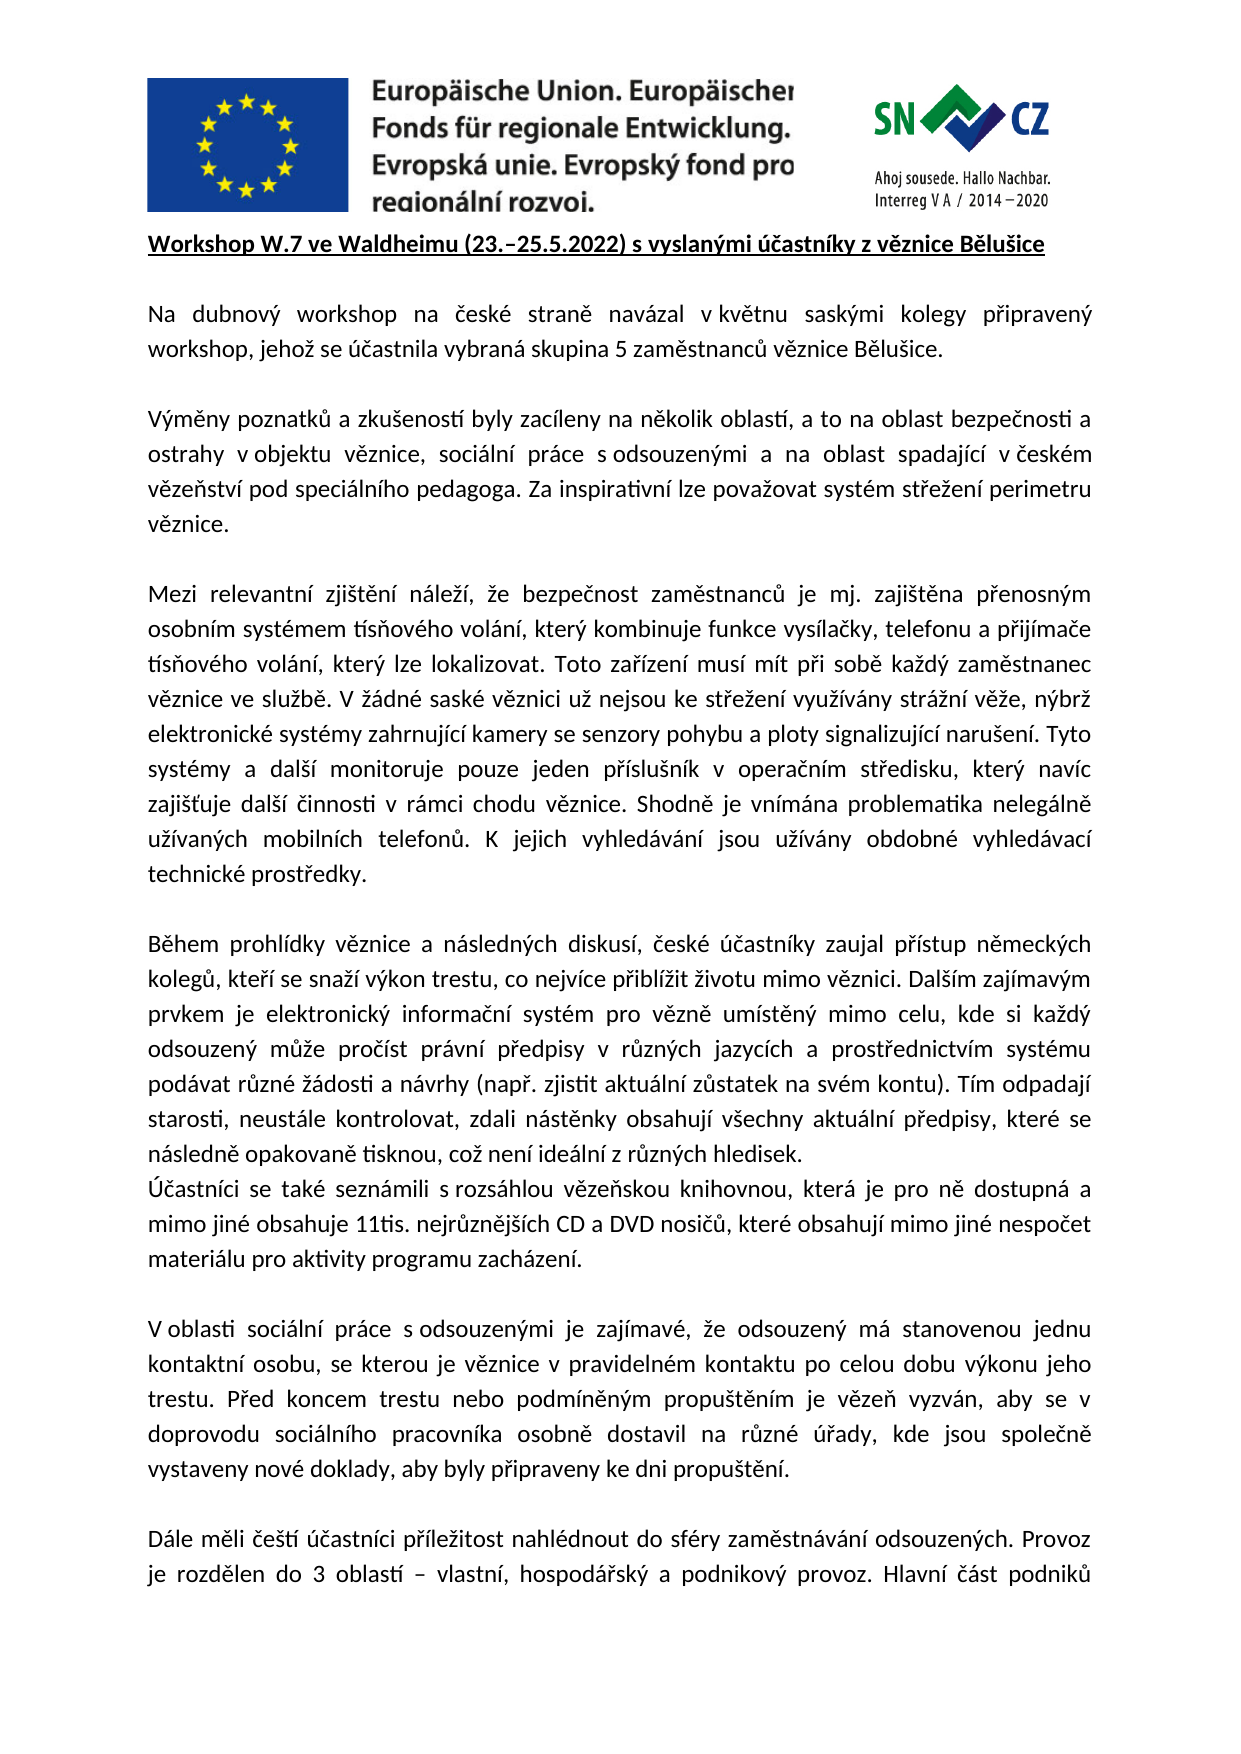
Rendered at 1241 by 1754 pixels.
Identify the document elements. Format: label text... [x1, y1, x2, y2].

text Workshop W.7 ve Waldheimu (23.–25.5.2022) s vyslanými účastníky z věznice Bělušice [148, 162, 1093, 258]
text Mezi relevantní zjištění náleží, že bezpečnost zaměstnanců je mj. zajištěna přenosným osobním systémem tísňového volání, který kombinuje funkce vysílačky, telefonu a přijímače tísňového volání, který lze lokalizovat. Toto zařízení musí mít při sobě každý zaměstnanec věznice ve službě. V žádné saské věznici už nejsou ke střežení využívány strážní věže, nýbrž elektronické systémy zahrnující kamery se senzory pohybu a ploty signalizující narušení. Tyto systémy a další monitoruje pouze jeden příslušník v operačním středisku, který navíc zajišťuje další činnosti v rámci chodu věznice. Shodně je vnímána problematika nelegálně užívaných mobilních telefonů. K jejich vyhledávání jsou užívány obdobné vyhledávací technické prostředky. [148, 578, 1093, 888]
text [148, 1523, 1093, 1588]
picture [147, 78, 793, 212]
text V oblasti sociální práce s odsouzenými je zajímavé, že odsouzený má stanovenou jednu kontaktní osobu, se kterou je věznice v pravidelném kontaktu po celou dobu výkonu jeho trestu. Před koncem trestu nebo podmíněným propuštěním je vězeň vyzván, aby se v doprovodu sociálního pracovníka osobně dostavil na různé úřady, kde jsou společně vystaveny nové doklady, aby byly připraveny ke dni propuštění. [148, 1313, 1093, 1483]
picture [850, 59, 1069, 226]
text Na dubnový workshop na české straně navázal v květnu saskými kolegy připravený workshop, jehož se účastnila vybraná skupina 5 zaměstnanců věznice Bělušice. [148, 298, 1093, 363]
text Výměny poznatků a zkušeností byly zacíleny na několik oblastí, a to na oblast bezpečnosti a ostrahy v objektu věznice, sociální práce s odsouzenými a na oblast spadající v českém vězeňství pod speciálního pedagoga. Za inspirativní lze považovat systém střežení perimetru věznice. [148, 403, 1093, 538]
text Během prohlídky věznice a následných diskusí, české účastníky zaujal přístup německých kolegů, kteří se snaží výkon trestu, co nejvíce přiblížit životu mimo věznici. Dalším zajímavým prvkem je elektronický informační systém pro vězně umístěný mimo celu, kde si každý odsouzený může pročíst právní předpisy v různých jazycích a prostřednictvím systému podávat různé žádosti a návrhy (např. zjistit aktuální zůstatek na svém kontu). Tím odpadají starosti, neustále kontrolovat, zdali nástěnky obsahují všechny aktuální předpisy, které se následně opakovaně tisknou, což není ideální z různých hledisek. [148, 928, 1093, 1168]
text Účastníci se také seznámili s rozsáhlou vězeňskou knihovnou, která je pro ně dostupná a mimo jiné obsahuje 11tis. nejrůznějších CD a DVD nosičů, které obsahují mimo jiné nespočet materiálu pro aktivity programu zacházení. [148, 1173, 1093, 1273]
